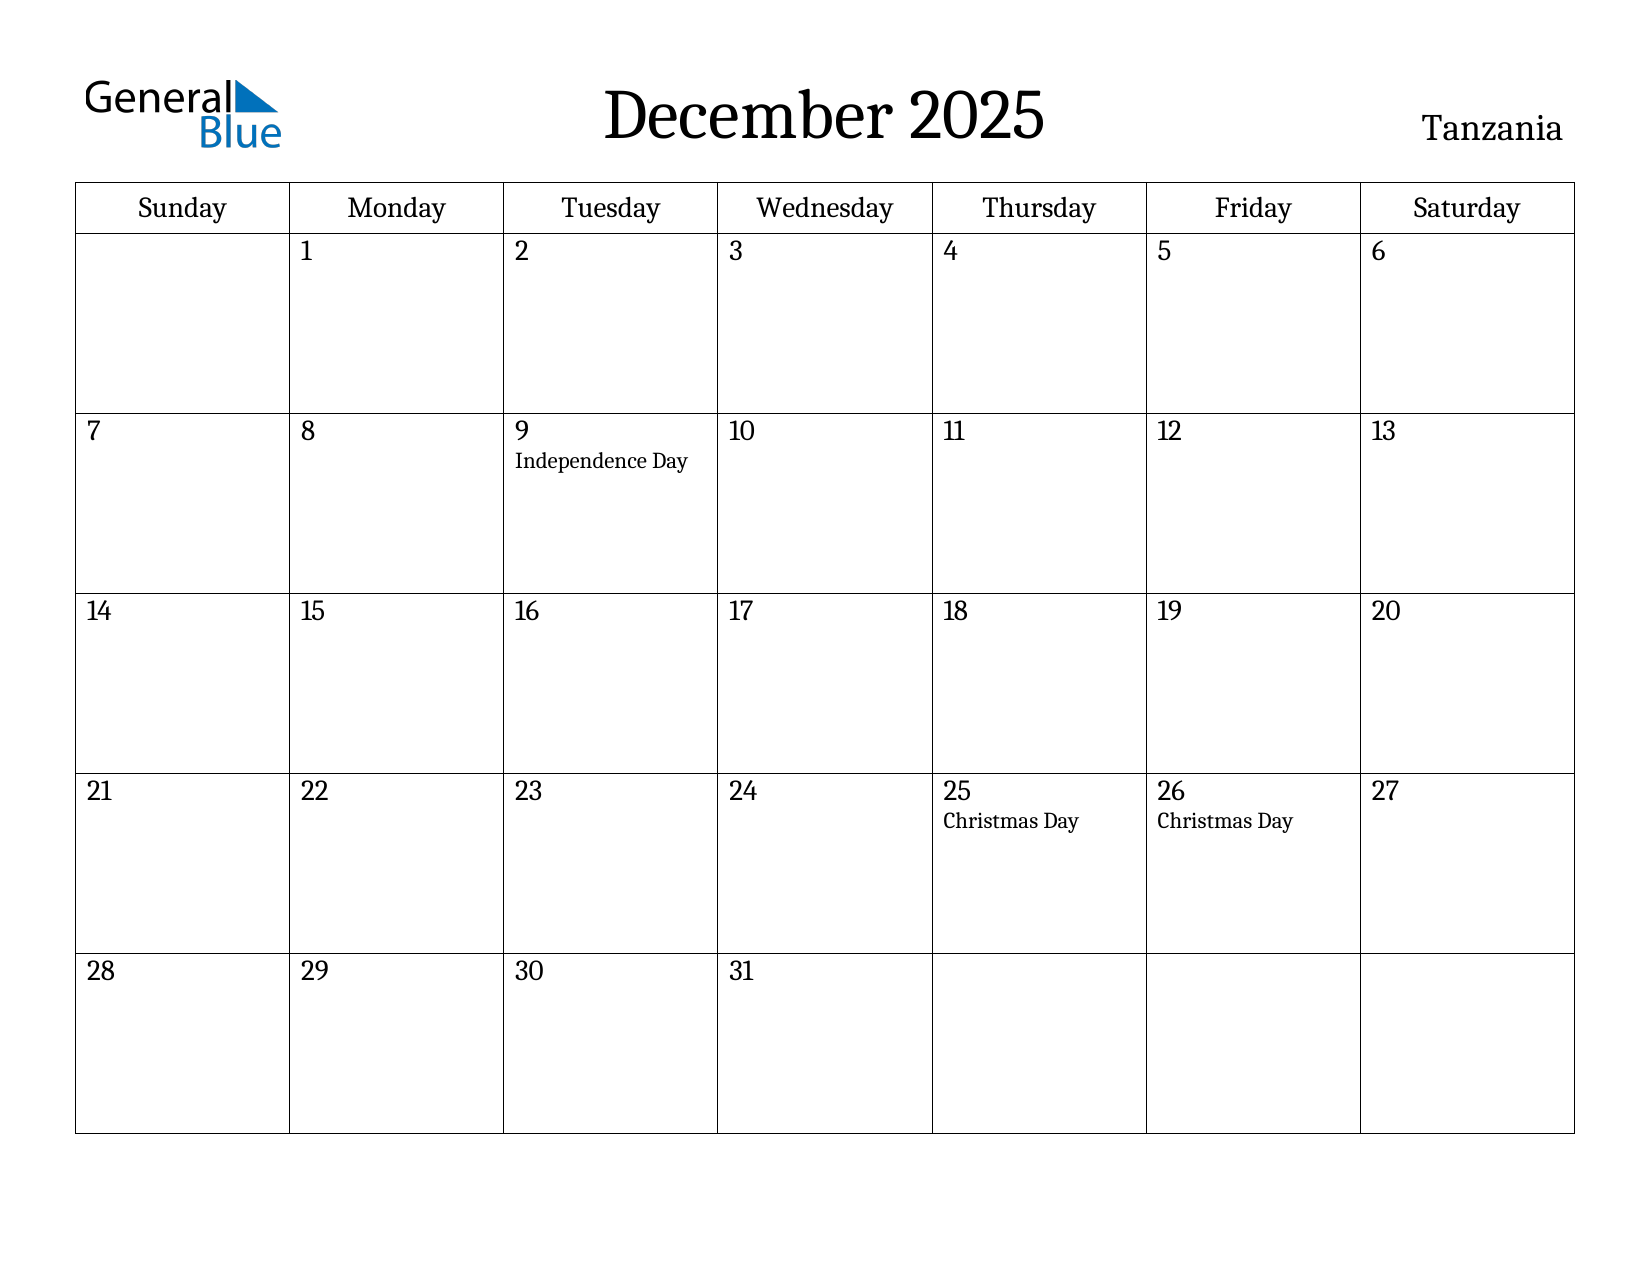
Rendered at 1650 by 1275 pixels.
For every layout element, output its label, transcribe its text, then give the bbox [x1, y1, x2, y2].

table_cell 5 [1147, 234, 1360, 267]
table_cell 30 [504, 954, 717, 987]
table_cell 27 [1361, 774, 1574, 807]
table_cell [290, 808, 503, 953]
table_cell 1 [290, 234, 503, 267]
table_cell [76, 448, 289, 593]
table_cell [1147, 988, 1360, 1133]
table_cell Independence Day [504, 448, 717, 593]
table_cell [933, 267, 1146, 413]
table_cell 11 [933, 414, 1146, 447]
table_cell 9 [504, 414, 717, 447]
table_cell [504, 808, 717, 953]
table_cell 24 [718, 774, 932, 807]
table_cell Thursday [933, 183, 1146, 233]
table_cell 17 [718, 594, 932, 627]
table_cell [76, 267, 289, 413]
table_cell Saturday [1361, 183, 1574, 233]
picture [86, 80, 281, 148]
table_cell 28 [76, 954, 289, 987]
table_cell 4 [933, 234, 1146, 267]
table_cell 14 [76, 594, 289, 627]
table_cell 16 [504, 594, 717, 627]
table_cell [1361, 988, 1574, 1133]
table_cell [76, 988, 289, 1133]
table_header Tanzania [1146, 75, 1574, 182]
table_cell [504, 988, 717, 1133]
table_cell 25 [933, 774, 1146, 807]
table_cell Sunday [76, 183, 289, 233]
table_cell [1147, 627, 1360, 773]
table_cell 7 [76, 414, 289, 447]
table_cell [718, 988, 932, 1133]
table_cell 22 [290, 774, 503, 807]
table_header [76, 75, 503, 182]
table_cell [76, 808, 289, 953]
table_cell [1147, 448, 1360, 593]
table_cell [933, 448, 1146, 593]
table_cell [1361, 627, 1574, 773]
table_cell 18 [933, 594, 1146, 627]
table_cell [290, 448, 503, 593]
table_cell [1361, 448, 1574, 593]
table_cell 10 [718, 414, 932, 447]
table_cell [504, 267, 717, 413]
table_cell [290, 267, 503, 413]
table_cell 21 [76, 774, 289, 807]
table_cell 31 [718, 954, 932, 987]
table_cell 15 [290, 594, 503, 627]
table_cell 8 [290, 414, 503, 447]
table_cell 3 [718, 234, 932, 267]
table_cell [933, 627, 1146, 773]
table_cell Friday [1147, 183, 1360, 233]
table_cell [718, 627, 932, 773]
table_cell Monday [290, 183, 503, 233]
table_cell Christmas Day [933, 808, 1146, 953]
table_cell [1361, 808, 1574, 953]
table_cell [1147, 267, 1360, 413]
table_cell 12 [1147, 414, 1360, 447]
table_cell Christmas Day [1147, 808, 1360, 953]
table_cell 2 [504, 234, 717, 267]
table_cell [718, 808, 932, 953]
table_cell 6 [1361, 234, 1574, 267]
table_cell 29 [290, 954, 503, 987]
table_cell [504, 627, 717, 773]
table_cell [1147, 954, 1360, 987]
table_cell [933, 954, 1146, 987]
table_cell [718, 448, 932, 593]
table_cell 23 [504, 774, 717, 807]
table_cell [290, 988, 503, 1133]
table_cell [76, 627, 289, 773]
table_cell 19 [1147, 594, 1360, 627]
table_cell [1361, 267, 1574, 413]
table_cell 20 [1361, 594, 1574, 627]
table_cell [290, 627, 503, 773]
table_cell 26 [1147, 774, 1360, 807]
table_header December 2025 [504, 75, 1146, 182]
table_cell [718, 267, 932, 413]
table_cell [76, 234, 289, 267]
table_cell 13 [1361, 414, 1574, 447]
table_cell [933, 988, 1146, 1133]
table_cell Wednesday [718, 183, 932, 233]
table_cell Tuesday [504, 183, 717, 233]
table_cell [1361, 954, 1574, 987]
